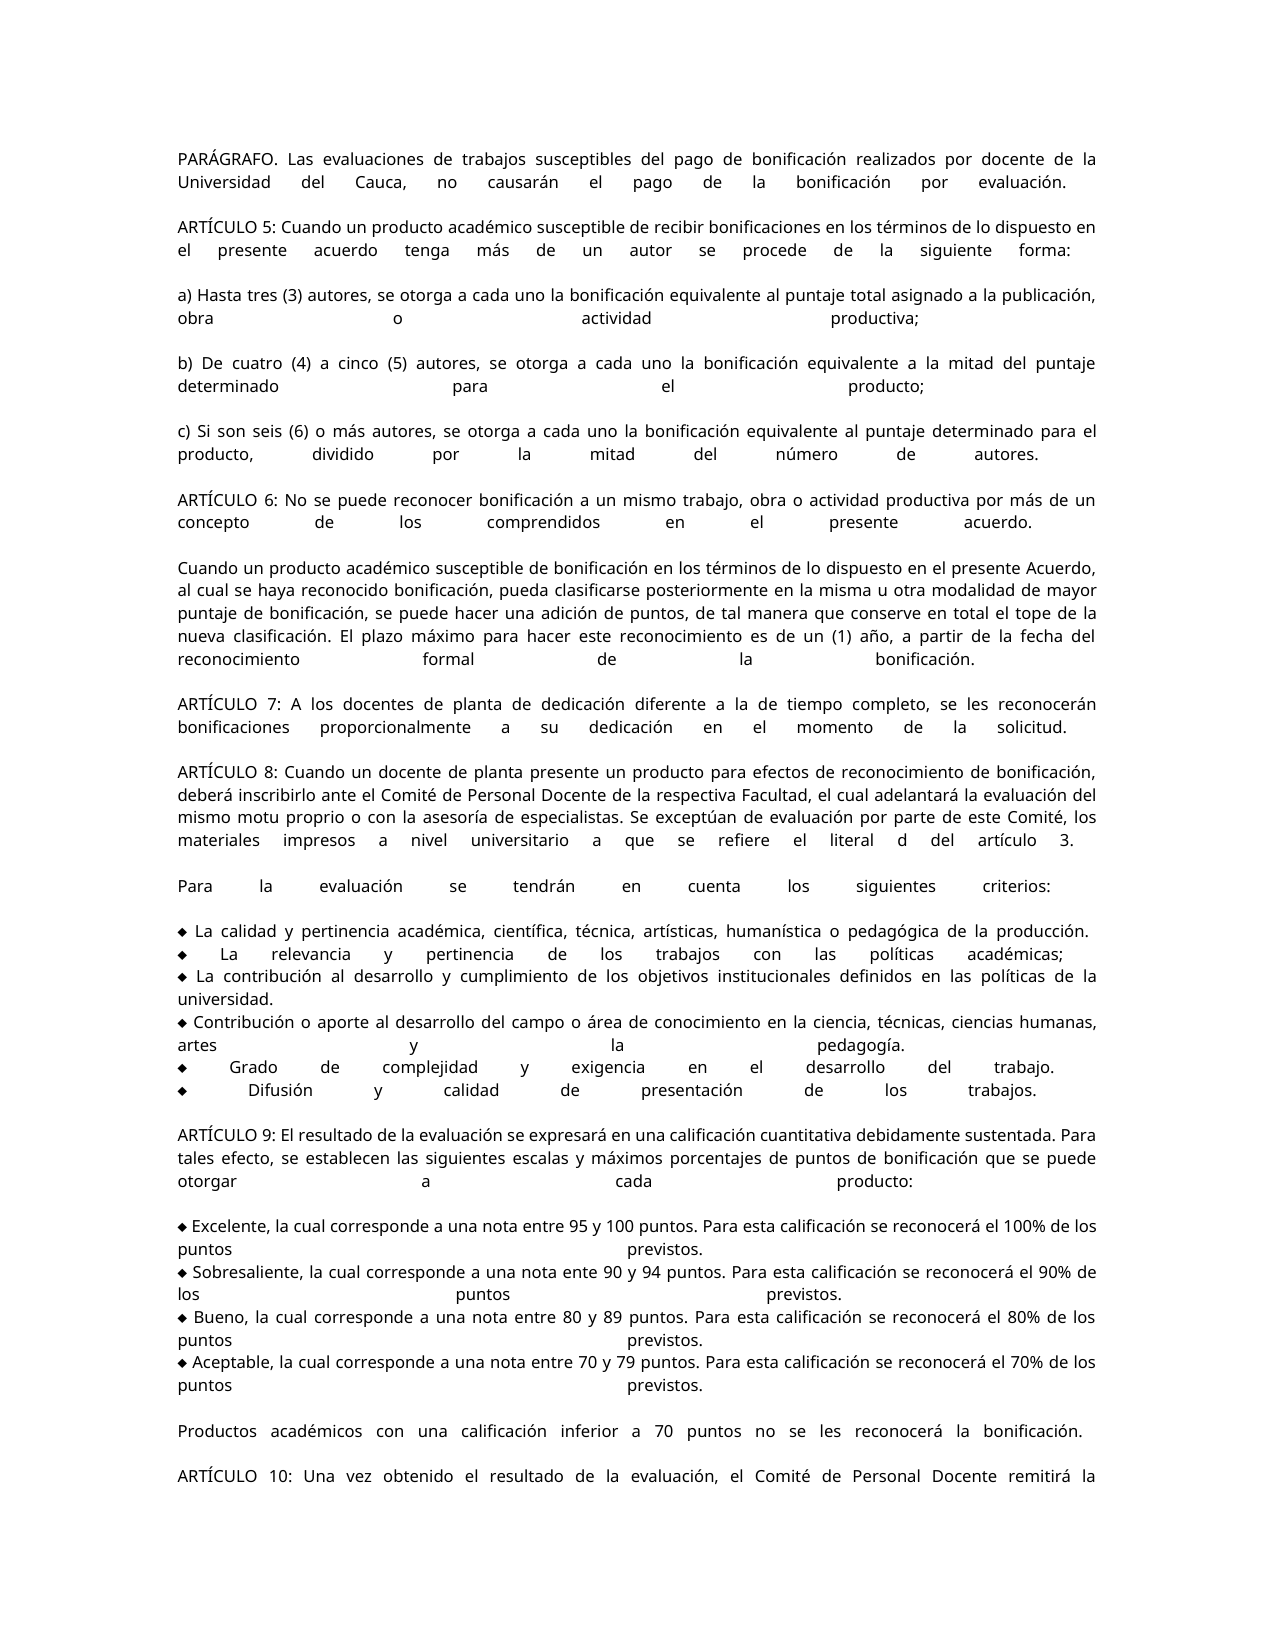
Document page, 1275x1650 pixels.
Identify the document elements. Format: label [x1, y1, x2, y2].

text [177, 148, 1098, 1487]
